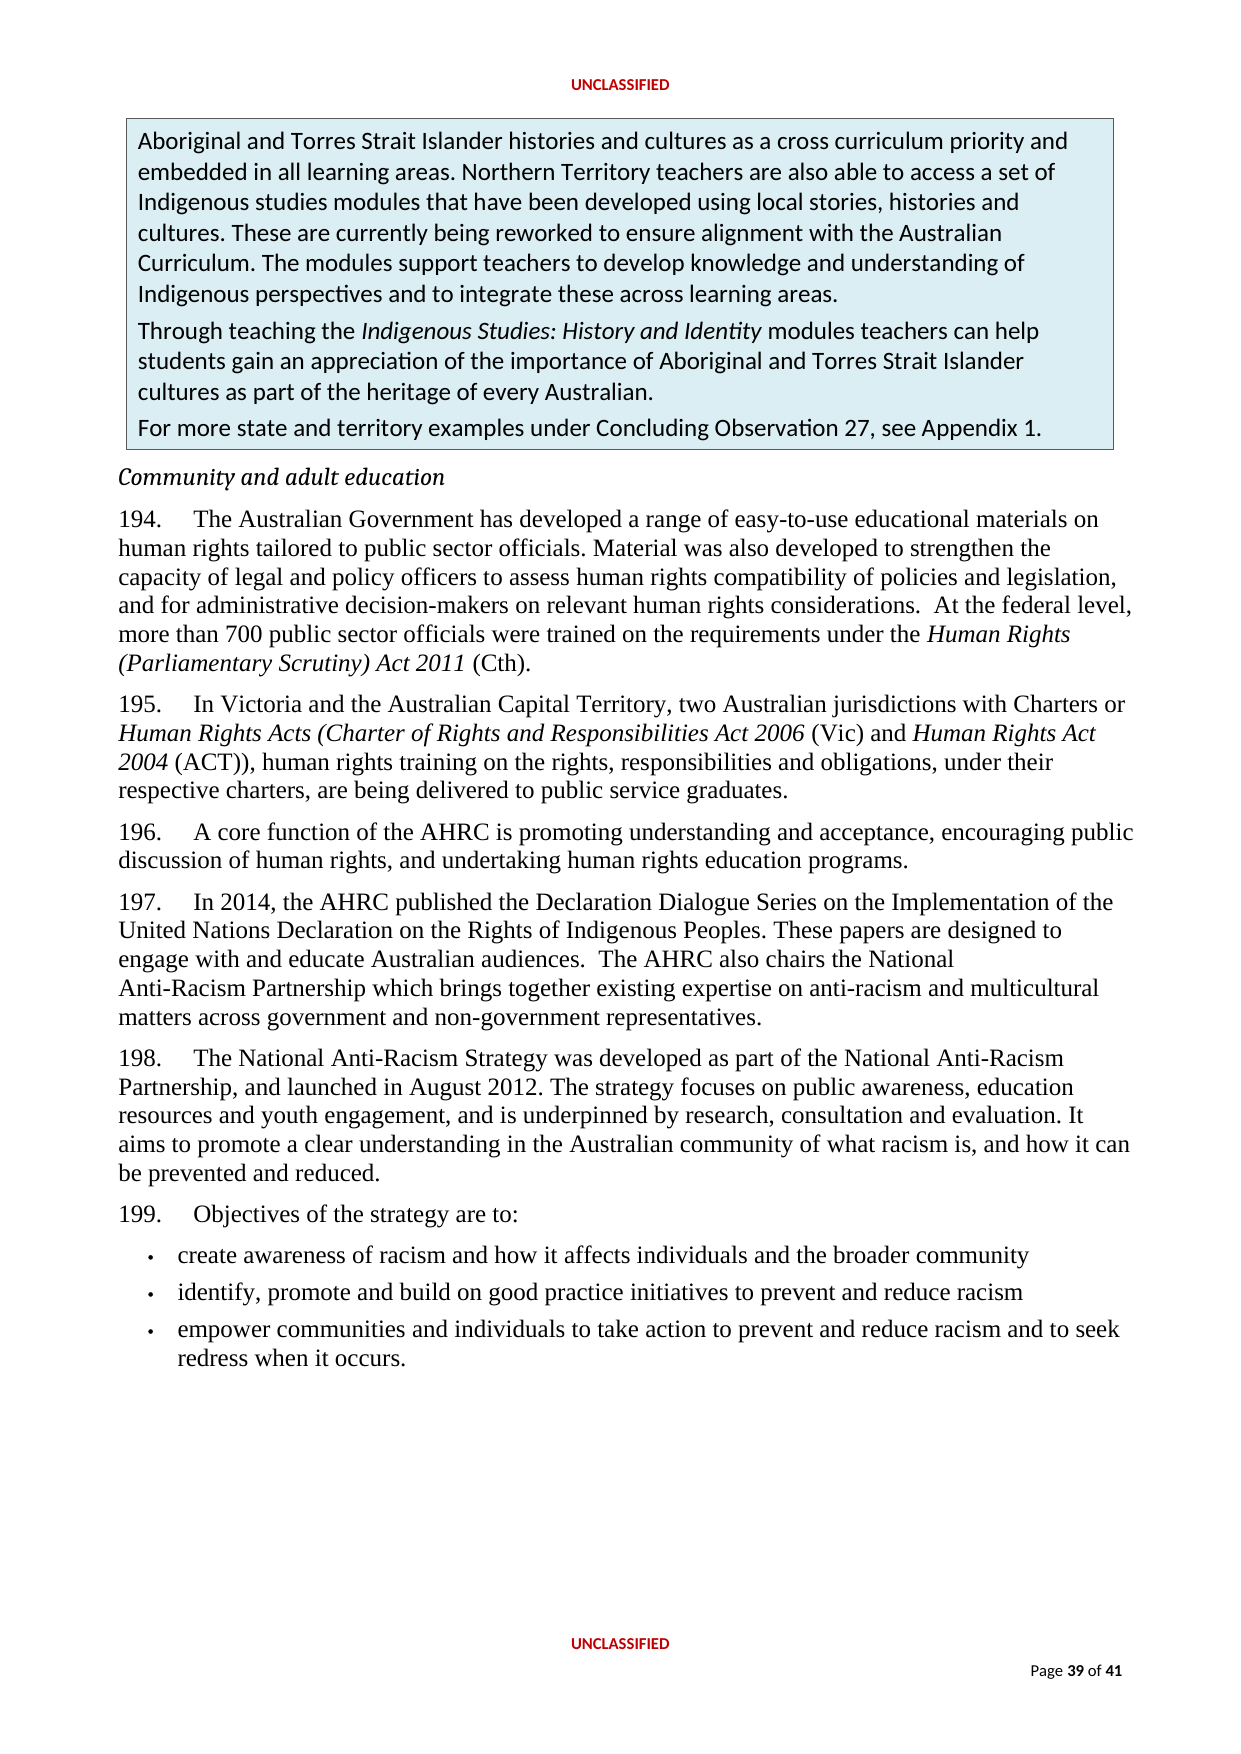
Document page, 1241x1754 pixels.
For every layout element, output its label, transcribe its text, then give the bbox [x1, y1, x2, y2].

text The National Anti-Racism Strategy was developed as part of the National Anti-Racism Partnership, and launched in August 2012. The strategy focuses on public awareness, education resources and youth engagement, and is underpinned by research, consultation and evaluation. It aims to promote a clear understanding in the Australian community of what racism is, and how it can be prevented and reduced. [118, 1043, 1137, 1187]
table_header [127, 119, 1113, 449]
text empower communities and individuals to take action to prevent and reduce racism and to seek redress when it occurs. [148, 1314, 1137, 1372]
text identify, promote and build on good practice initiatives to prevent and reduce racism [148, 1277, 1137, 1306]
text In 2014, the AHRC published the Declaration Dialogue Series on the Implementation of the United Nations Declaration on the Rights of Indigenous Peoples. These papers are designed to engage with and educate Australian audiences. The AHRC also chairs the National Anti-Racism Partnership which brings together existing expertise on anti-racism and multicultural matters across government and non-government representatives. [118, 887, 1137, 1030]
subtitle Community and adult education [118, 463, 1122, 492]
text Objectives of the strategy are to: [118, 1199, 1137, 1228]
text create awareness of racism and how it affects individuals and the broader community [148, 1240, 1137, 1269]
text A core function of the AHRC is promoting understanding and acceptance, encouraging public discussion of human rights, and undertaking human rights education programs. [118, 817, 1137, 874]
text The Australian Government has developed a range of easy-to-use educational materials on human rights tailored to public sector officials. Material was also developed to strengthen the capacity of legal and policy officers to assess human rights compatibility of policies and legislation, and for administrative decision-makers on relevant human rights considerations. At the federal level, more than 700 public sector officials were trained on the requirements under the Human Rights (Parliamentary Scrutiny) Act 2011 (Cth). [118, 504, 1137, 677]
text In Victoria and the Australian Capital Territory, two Australian jurisdictions with Charters or Human Rights Acts (Charter of Rights and Responsibilities Act 2006 (Vic) and Human Rights Act 2004 (ACT)), human rights training on the rights, responsibilities and obligations, under their respective charters, are being delivered to public service graduates. [118, 689, 1137, 804]
